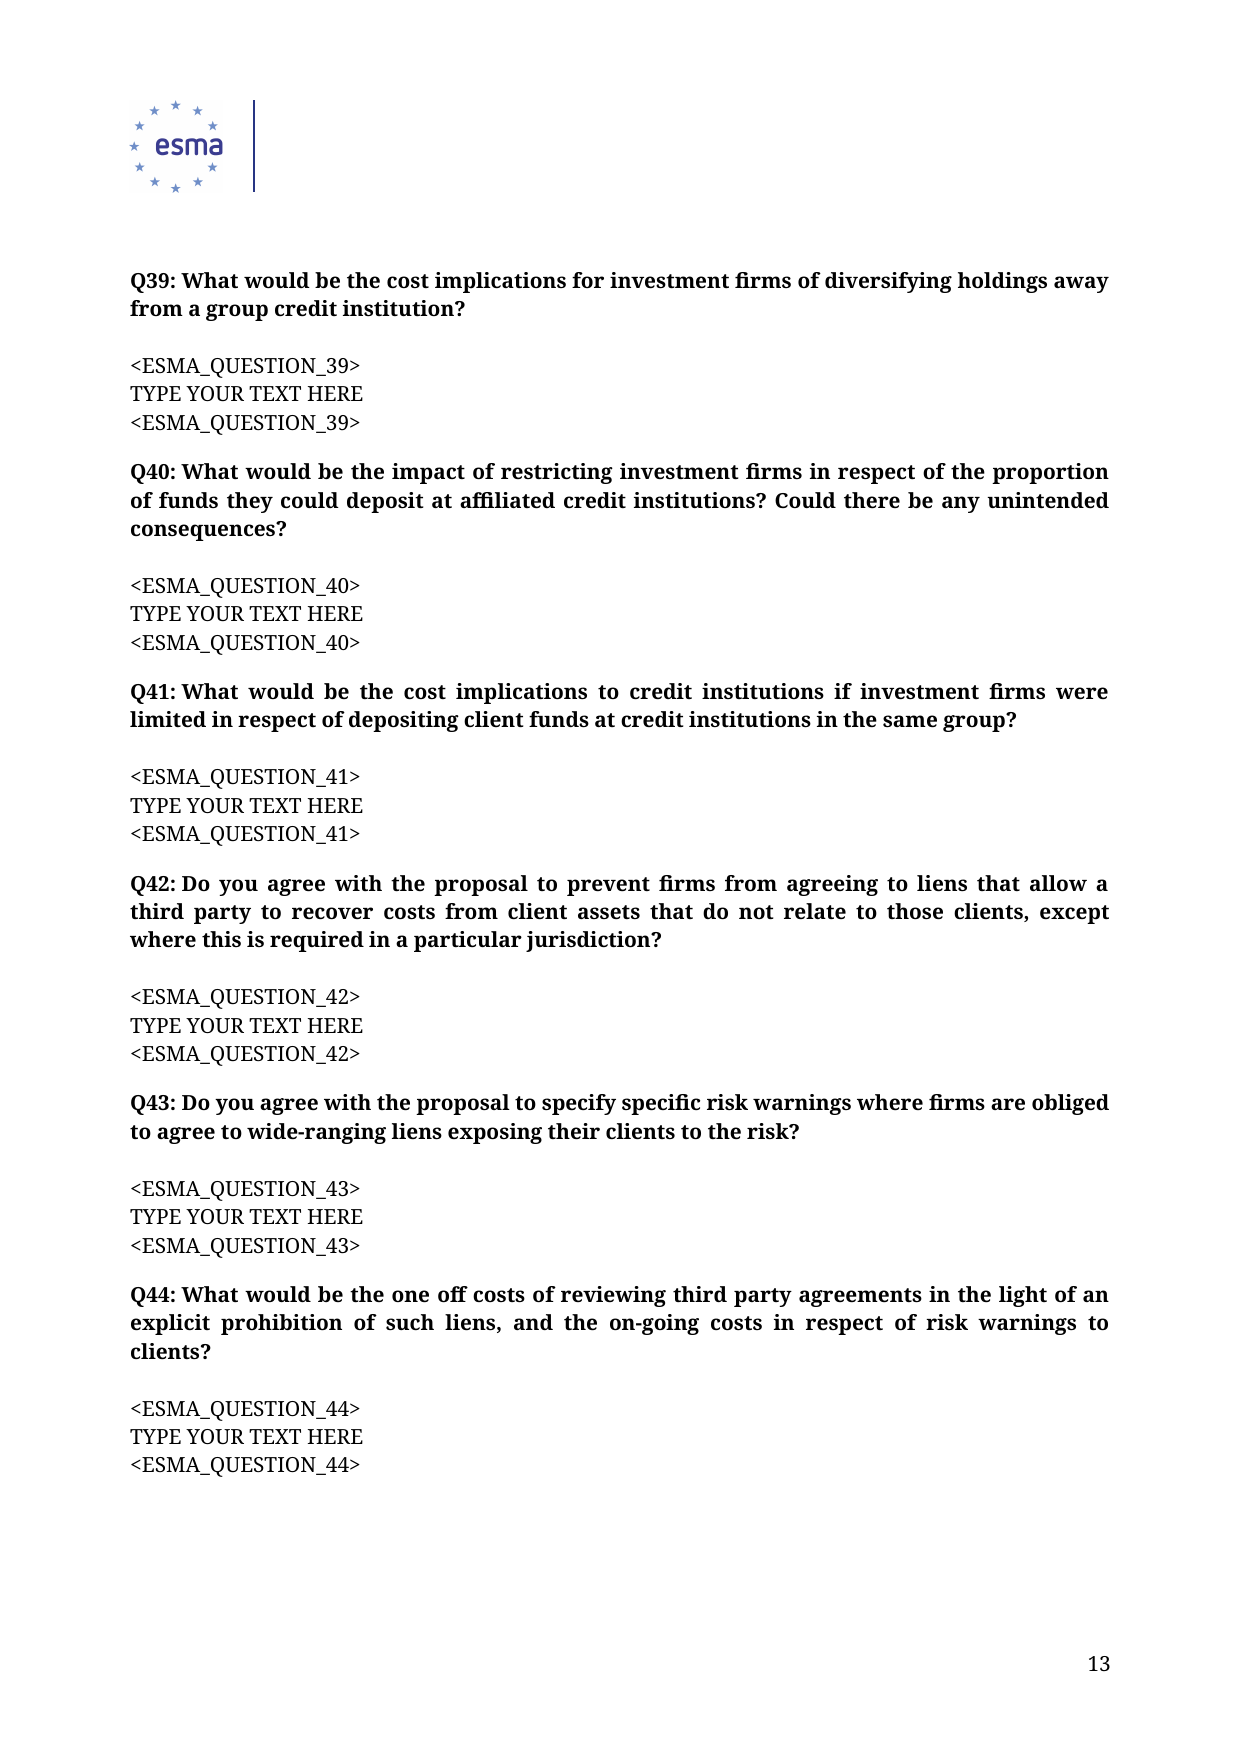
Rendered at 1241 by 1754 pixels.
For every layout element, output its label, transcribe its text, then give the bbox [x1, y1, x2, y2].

text <ESMA_QUESTION_43> [130, 1231, 1110, 1259]
text TYPE YOUR TEXT HERE [130, 1202, 1110, 1231]
text <ESMA_QUESTION_41> [130, 819, 1110, 848]
text <ESMA_QUESTION_40> [130, 628, 1110, 656]
subtitle Do you agree with the proposal to specify specific risk warnings where firms are obliged to agree to wide-ranging liens exposing their clients to the risk? [130, 1088, 1110, 1145]
subtitle What would be the impact of restricting investment firms in respect of the proportion of funds they could deposit at affiliated credit institutions? Could there be any unintended consequences? [130, 457, 1110, 543]
text <ESMA_QUESTION_44> [130, 1451, 1110, 1479]
text <ESMA_QUESTION_44> [130, 1394, 1110, 1422]
text <ESMA_QUESTION_43> [130, 1174, 1110, 1202]
text <ESMA_QUESTION_40> [130, 571, 1110, 599]
text <ESMA_QUESTION_39> [130, 408, 1110, 436]
text TYPE YOUR TEXT HERE [130, 379, 1110, 408]
text TYPE YOUR TEXT HERE [130, 1422, 1110, 1451]
text <ESMA_QUESTION_41> [130, 762, 1110, 791]
subtitle What would be the one off costs of reviewing third party agreements in the light of an explicit prohibition of such liens, and the on-going costs in respect of risk warnings to clients? [130, 1280, 1110, 1365]
subtitle Do you agree with the proposal to prevent firms from agreeing to liens that allow a third party to recover costs from client assets that do not relate to those clients, except where this is required in a particular jurisdiction? [130, 869, 1110, 954]
subtitle What would be the cost implications to credit institutions if investment firms were limited in respect of depositing client funds at credit institutions in the same group? [130, 677, 1110, 734]
picture [129, 100, 223, 193]
text <ESMA_QUESTION_39> [130, 351, 1110, 379]
subtitle What would be the cost implications for investment firms of diversifying holdings away from a group credit institution? [130, 266, 1110, 323]
text <ESMA_QUESTION_42> [130, 982, 1110, 1011]
text TYPE YOUR TEXT HERE [130, 791, 1110, 819]
text TYPE YOUR TEXT HERE [130, 1011, 1110, 1039]
text <ESMA_QUESTION_42> [130, 1039, 1110, 1068]
text TYPE YOUR TEXT HERE [130, 599, 1110, 628]
